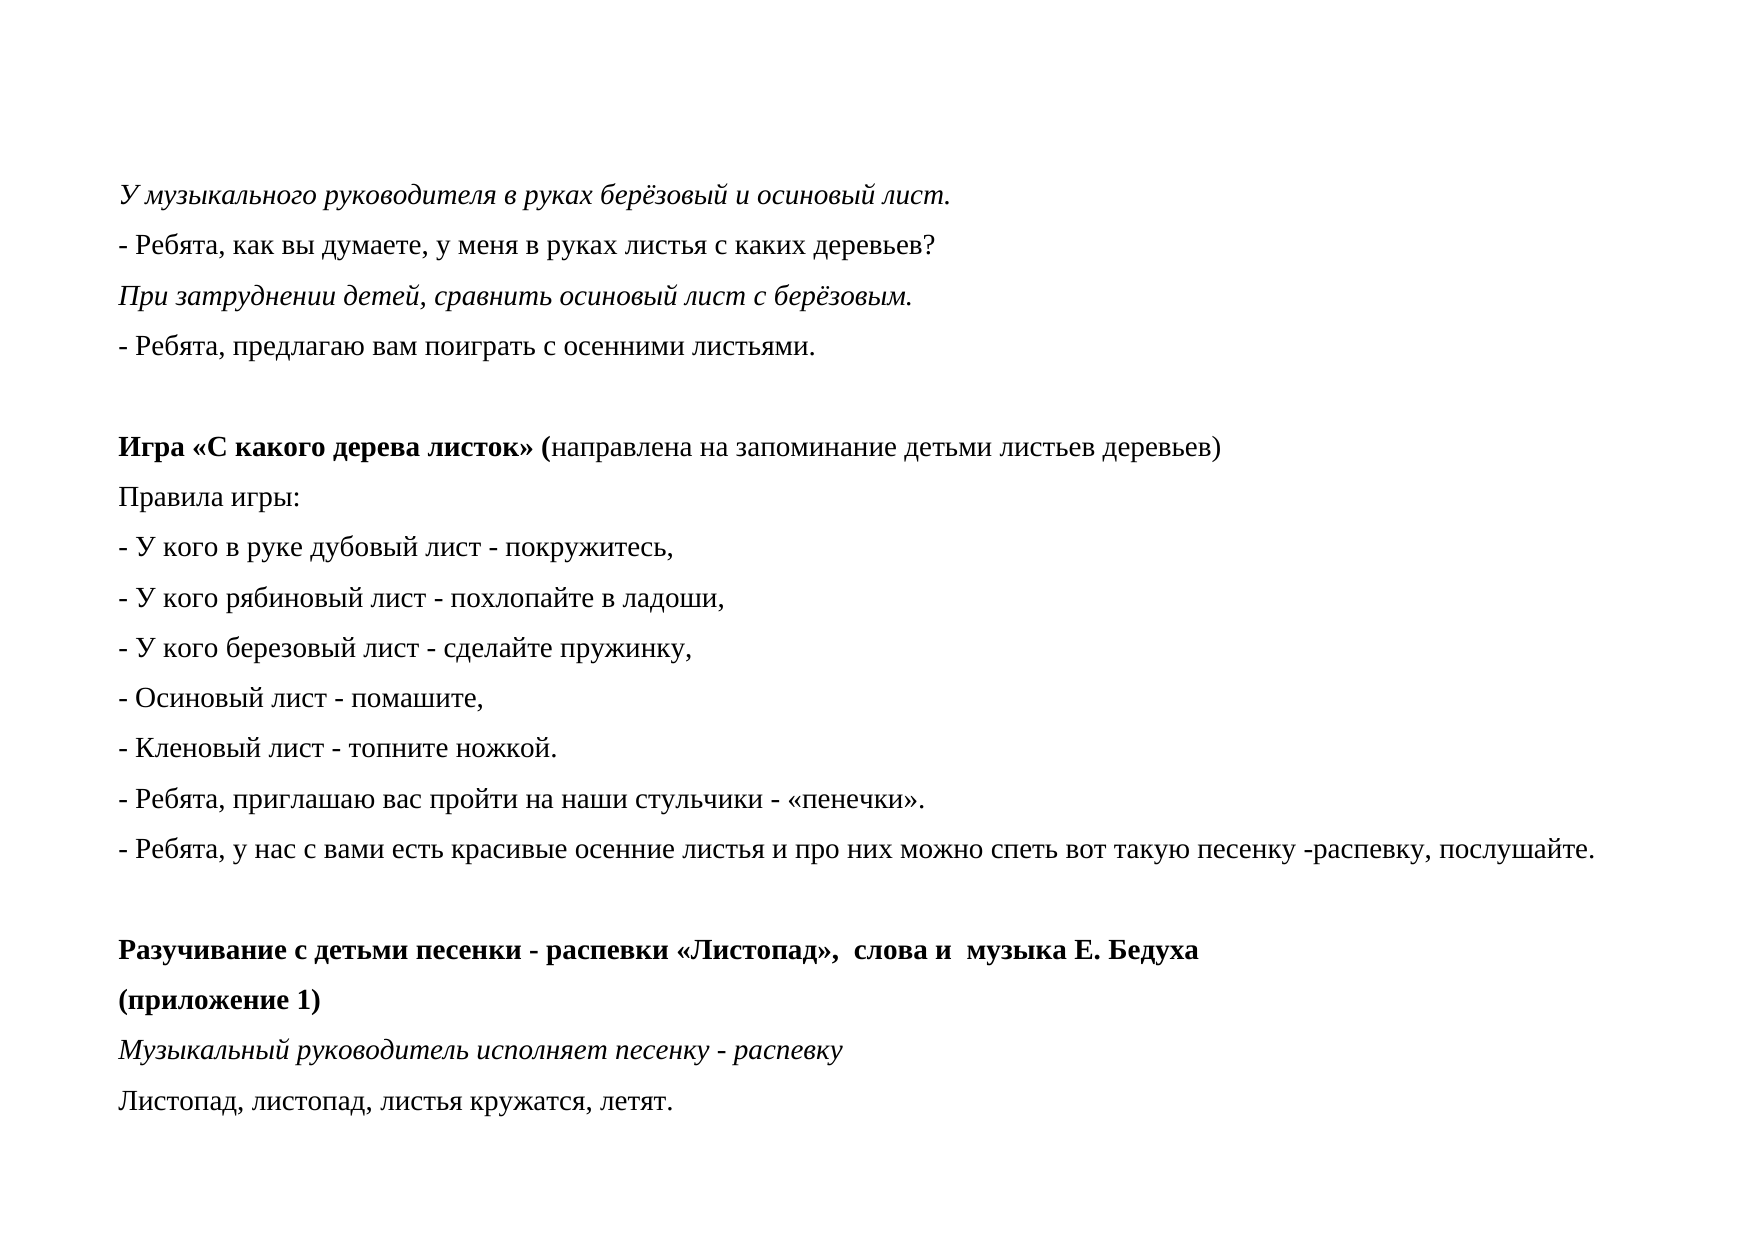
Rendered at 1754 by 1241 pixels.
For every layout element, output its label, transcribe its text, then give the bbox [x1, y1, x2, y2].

text При затруднении детей, сравнить осиновый лист с берёзовым. [118, 278, 1636, 311]
text Правила игры: [118, 479, 1636, 513]
text - Ребята, приглашаю вас пройти на наши стульчики - «пенечки». [118, 781, 1636, 814]
text Музыкальный руководитель исполняет песенку - распевку [118, 1032, 1636, 1066]
text - Ребята, у нас с вами есть красивые осенние листья и про них можно спеть вот такую песенку -распевку, послушайте. [118, 831, 1636, 865]
text - Ребята, как вы думаете, у меня в руках листья с каких деревьев? [118, 227, 1636, 261]
text - У кого рябиновый лист - похлопайте в ладоши, [118, 580, 1636, 613]
text (приложение 1) [118, 982, 1636, 1016]
text Листопад, листопад, листья кружатся, летят. [118, 1083, 1636, 1116]
text Игра «С какого дерева листок» (направлена на запоминание детьми листьев деревьев) [118, 429, 1636, 462]
text - У кого березовый лист - сделайте пружинку, [118, 630, 1636, 663]
text Разучивание с детьми песенки - распевки «Листопад», слова и музыка Е. Бедуха [118, 932, 1636, 965]
text - У кого в руке дубовый лист - покружитесь, [118, 529, 1636, 563]
text - Ребята, предлагаю вам поиграть с осенними листьями. [118, 328, 1636, 362]
text - Кленовый лист - топните ножкой. [118, 731, 1636, 764]
text У музыкального руководителя в руках берёзовый и осиновый лист. [118, 177, 1636, 211]
text - Осиновый лист - помашите, [118, 680, 1636, 714]
